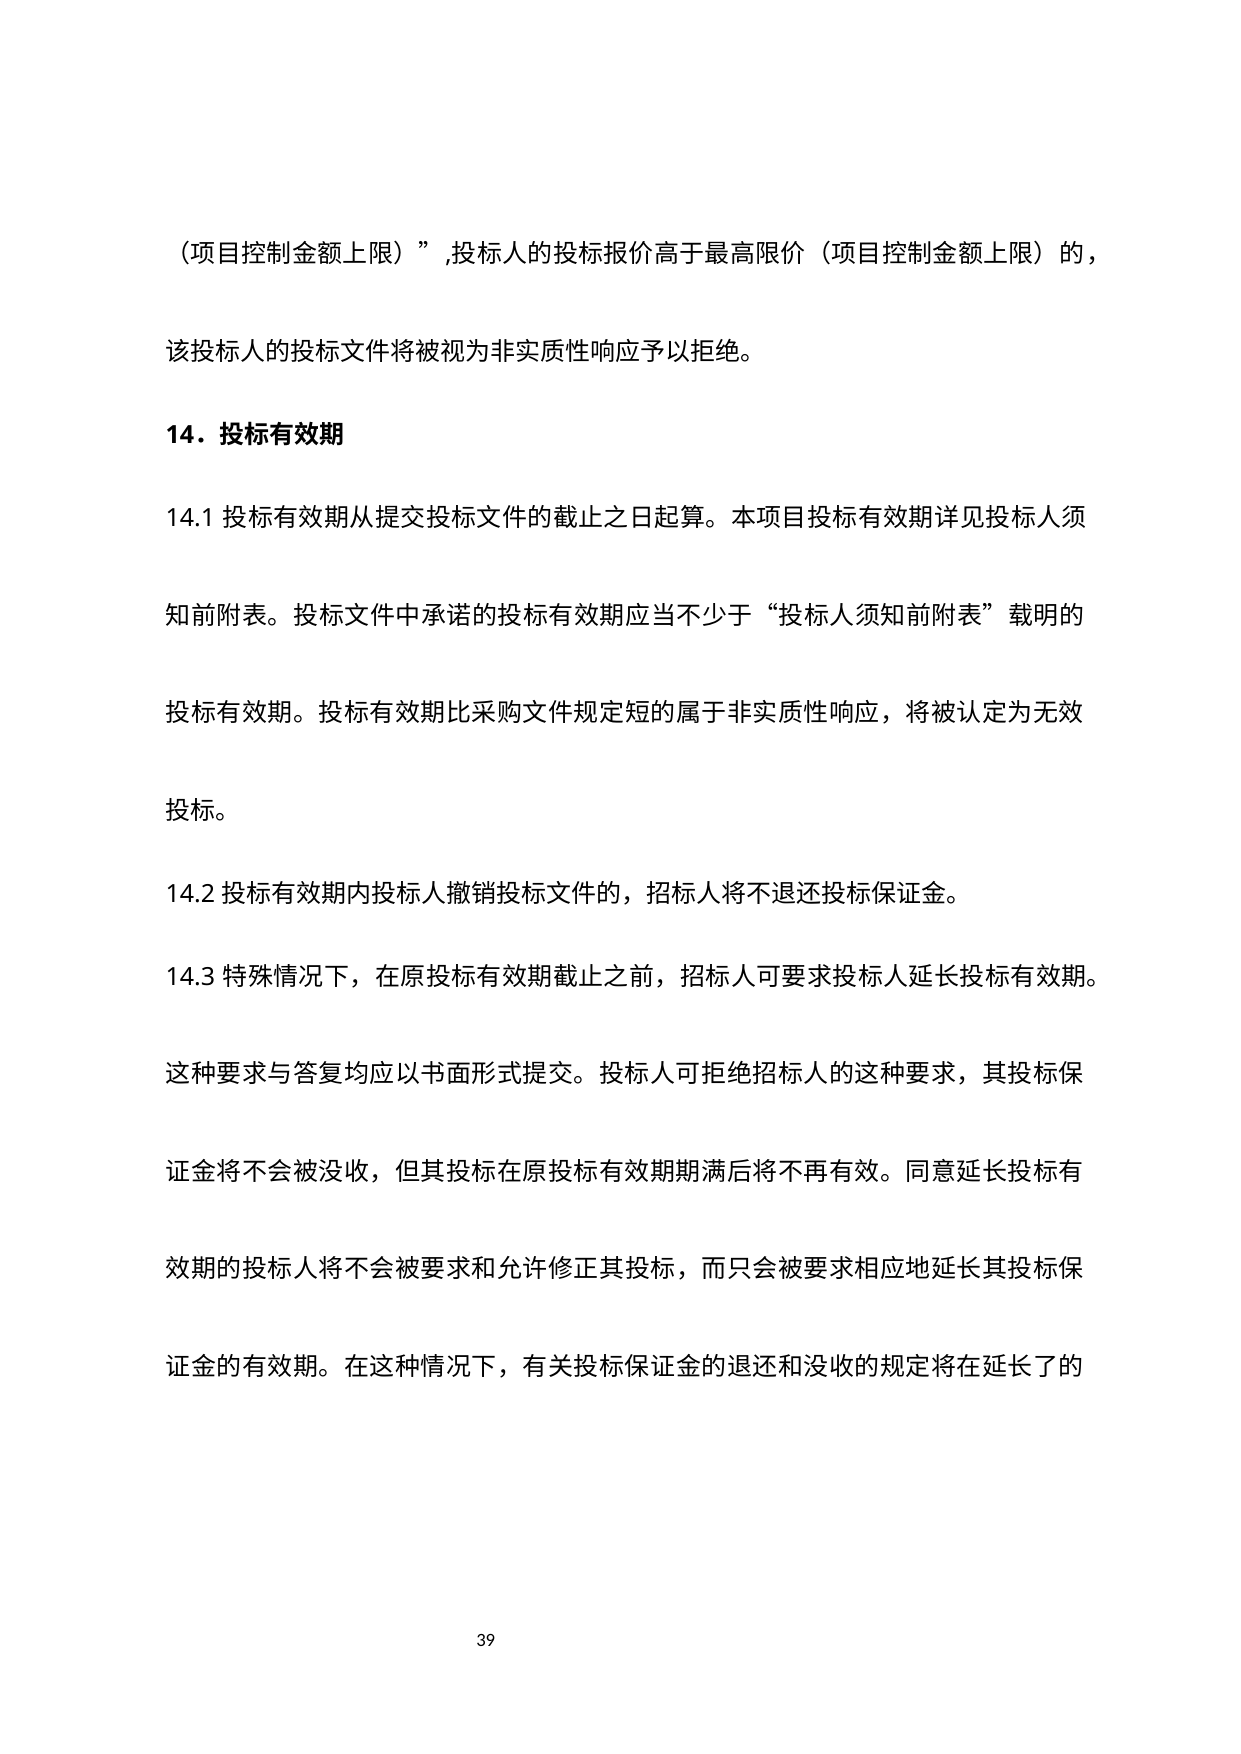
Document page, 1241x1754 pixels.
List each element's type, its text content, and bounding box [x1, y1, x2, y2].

text 14.1 投标有效期从提交投标文件的截止之日起算。本项目投标有效期详见投标人须知前附表。投标文件中承诺的投标有效期应当不少于“投标人须知前附表”载明的投标有效期。投标有效期比采购文件规定短的属于非实质性响应，将被认定为无效投标。 [165, 483, 1087, 841]
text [165, 942, 1087, 1397]
text 14.2 投标有效期内投标人撤销投标文件的，招标人将不退还投标保证金。 [165, 859, 1087, 924]
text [165, 219, 1087, 382]
text 14．投标有效期 [165, 400, 1087, 465]
